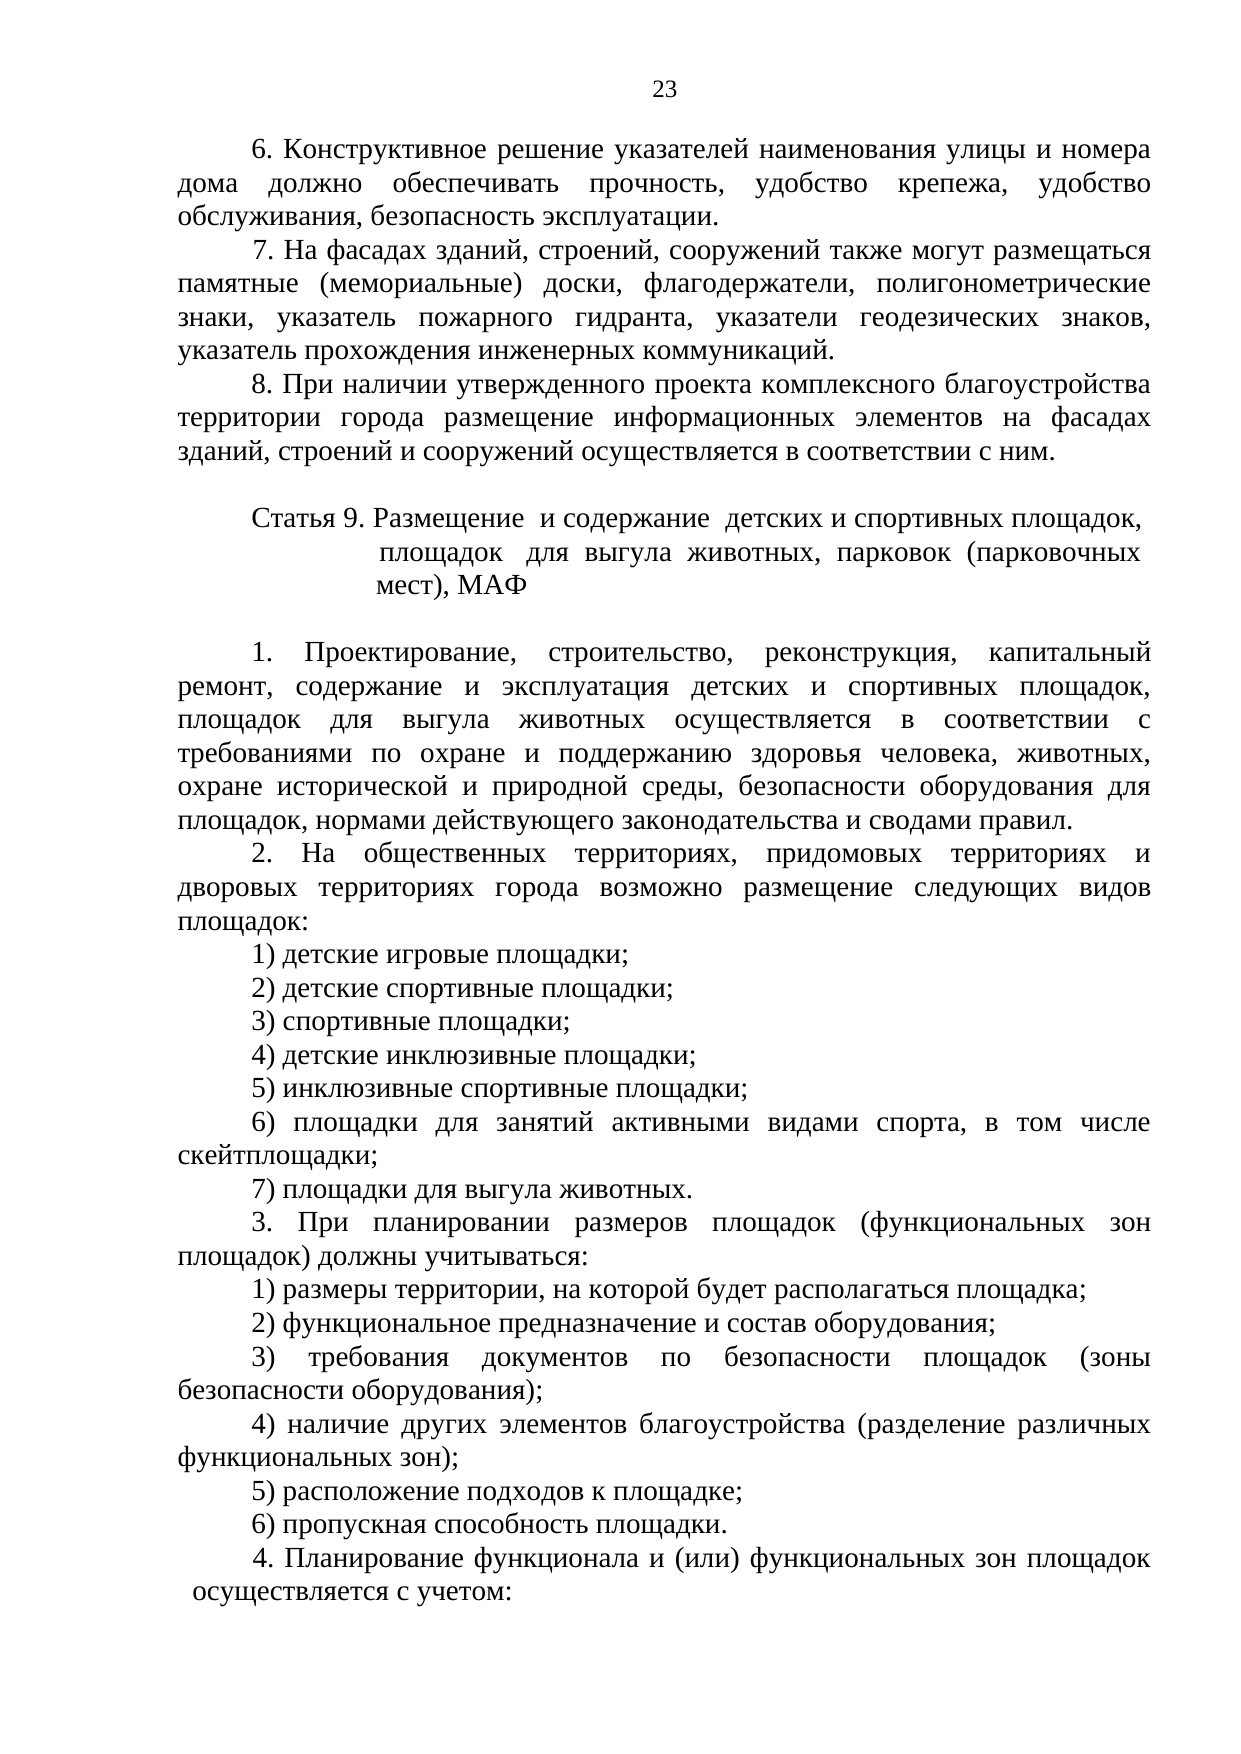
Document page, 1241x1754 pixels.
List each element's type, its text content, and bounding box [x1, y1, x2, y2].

text 6. Конструктивное решение указателей наименования улицы и номера дома должно обеспечивать прочность, удобство крепежа, удобство обслуживания, безопасность эксплуатации. [177, 131, 1152, 232]
text 4) наличие других элементов благоустройства (разделение различных функциональных зон); [177, 1406, 1152, 1473]
text 1. Проектирование, строительство, реконструкция, капитальный ремонт, содержание и эксплуатация детских и спортивных площадок, площадок для выгула животных осуществляется в соответствии с требованиями по охране и поддержанию здоровья человека, животных, охране исторической и природной среды, безопасности оборудования для площадок, нормами действующего законодательства и сводами правил. [177, 634, 1152, 836]
text 3. При планировании размеров площадок (функциональных зон площадок) должны учитываться: [177, 1204, 1152, 1272]
text 3) спортивные площадки; [192, 1003, 1152, 1037]
text 6) площадки для занятий активными видами спорта, в том числе скейтплощадки; [177, 1104, 1152, 1171]
text 5) расположение подходов к площадке; [177, 1473, 1152, 1506]
text 2) детские спортивные площадки; [192, 970, 1152, 1003]
text 2) функциональное предназначение и состав оборудования; [177, 1305, 1152, 1339]
text 6) пропускная способность площадки. [177, 1506, 1152, 1540]
text Статья 9. Размещение и содержание детских и спортивных площадок, площадок для выгула животных, парковок (парковочных мест), МАФ [177, 500, 1152, 601]
text 2. На общественных территориях, придомовых территориях и дворовых территориях города возможно размещение следующих видов площадок: [177, 836, 1152, 936]
text 4. Планирование функционала и (или) функциональных зон площадок осуществляется с учетом: [192, 1540, 1152, 1607]
text 5) инклюзивные спортивные площадки; [192, 1070, 1152, 1104]
text 7. На фасадах зданий, строений, сооружений также могут размещаться памятные (мемориальные) доски, флагодержатели, полигонометрические знаки, указатель пожарного гидранта, указатели геодезических знаков, указатель прохождения инженерных коммуникаций. [177, 232, 1152, 366]
text 7) площадки для выгула животных. [177, 1171, 1152, 1204]
text 1) детские игровые площадки; [177, 936, 1152, 970]
text 3) требования документов по безопасности площадок (зоны безопасности оборудования); [177, 1339, 1152, 1406]
text 4) детские инклюзивные площадки; [192, 1037, 1152, 1070]
text 1) размеры территории, на которой будет располагаться площадка; [177, 1272, 1152, 1305]
text 8. При наличии утвержденного проекта комплексного благоустройства территории города размещение информационных элементов на фасадах зданий, строений и сооружений осуществляется в соответствии с ним. [177, 366, 1152, 467]
